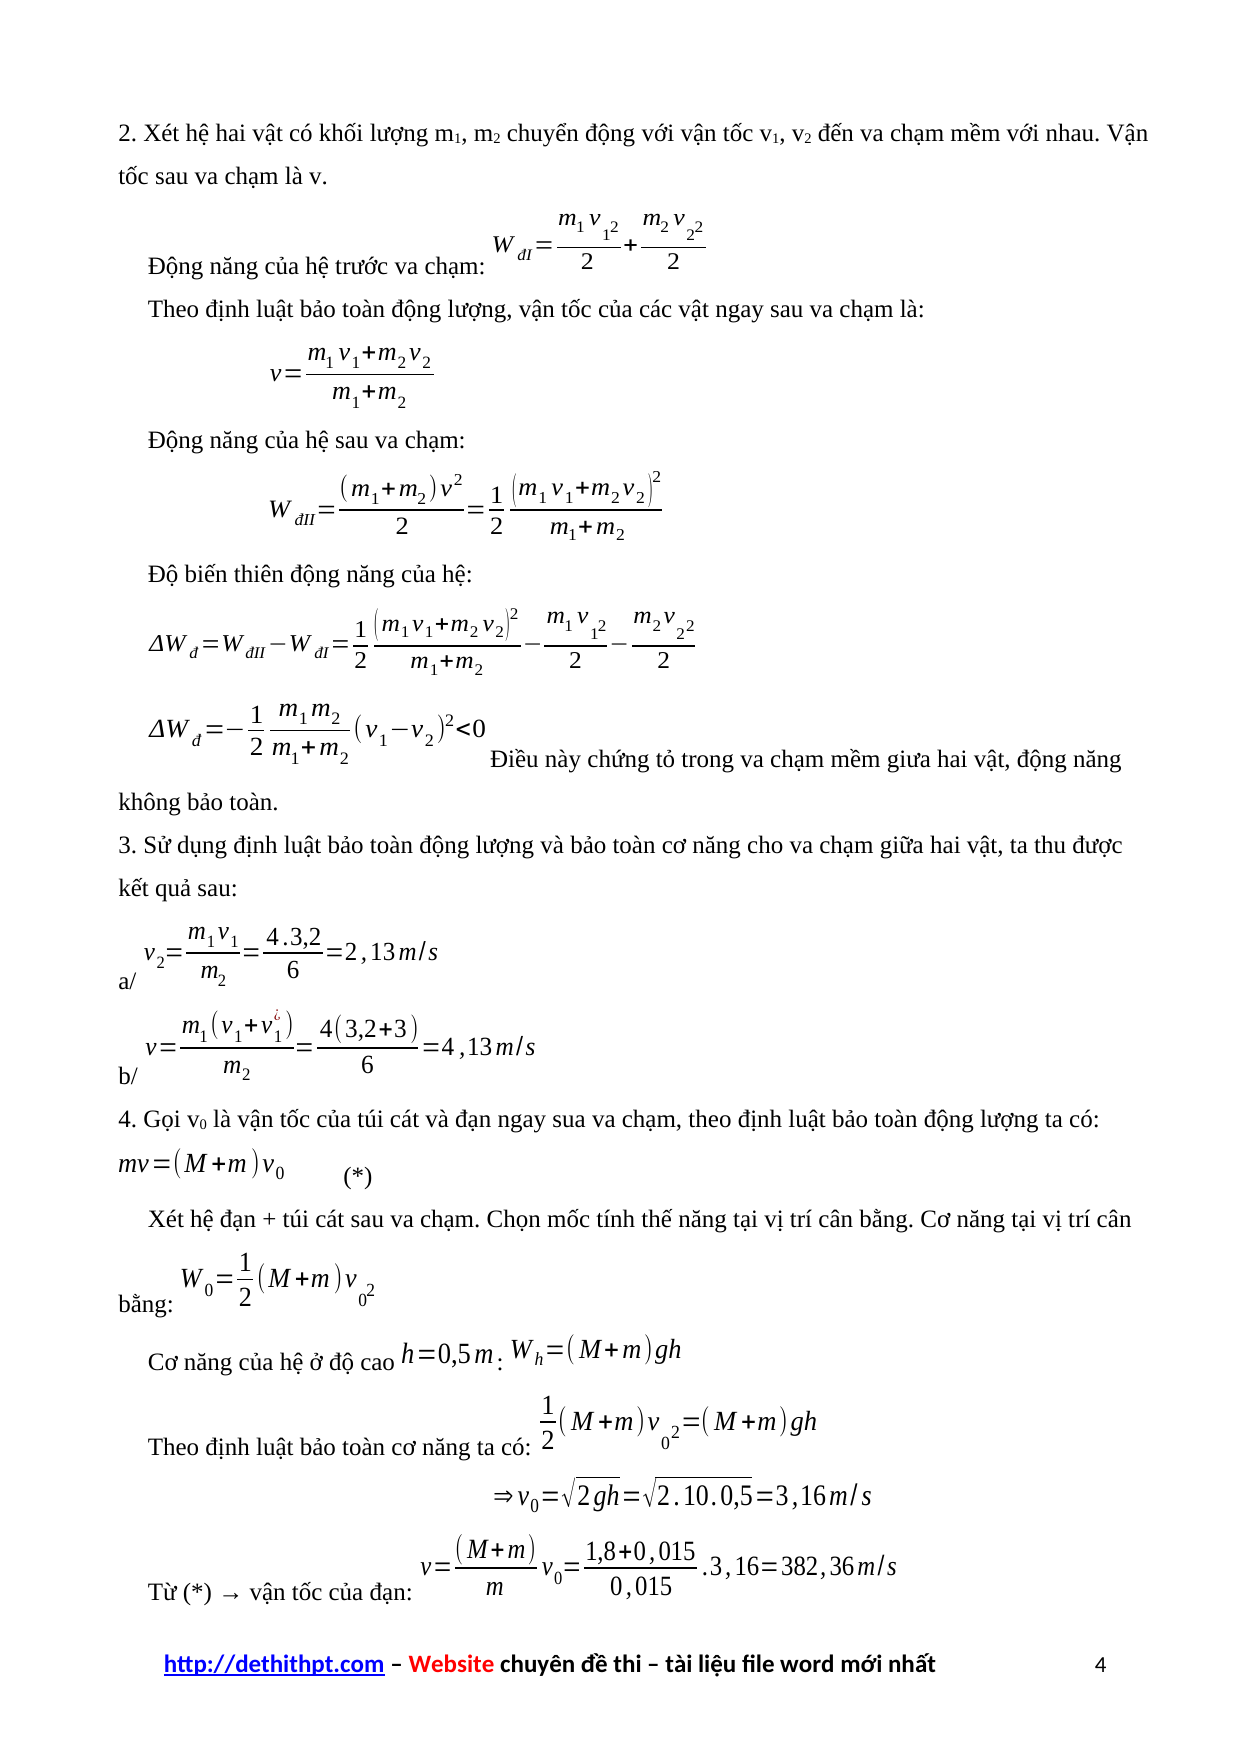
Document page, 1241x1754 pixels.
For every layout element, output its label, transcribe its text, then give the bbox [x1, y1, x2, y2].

text Động năng của hệ sau va chạm: [118, 425, 1152, 454]
text 3. Sử dụng định luật bảo toàn động lượng và bảo toàn cơ năng cho va chạm giữa hai vật, ta thu được kết quả sau: [118, 830, 1152, 902]
text Theo định luật bảo toàn động lượng, vận tốc của các vật ngay sau va chạm là: [118, 294, 1152, 323]
text Độ biến thiên động năng của hệ: [118, 559, 1152, 588]
text Điều này chứng tỏ trong va chạm mềm giưa hai vật, động năng không bảo toàn. [118, 693, 1152, 816]
text Cơ năng của hệ ở độ cao : [118, 1333, 1152, 1376]
text Động năng của hệ trước va chạm: [118, 204, 1152, 280]
text 2. Xét hệ hai vật có khối lượng m1, m2 chuyển động với vận tốc v1, v2 đến va chạm mềm với nhau. Vận tốc sau va chạm là v. [118, 118, 1152, 190]
text b/ [118, 1009, 1152, 1090]
text Theo định luật bảo toàn cơ năng ta có: [118, 1390, 1152, 1461]
text 4. Gọi v0 là vận tốc của túi cát và đạn ngay sua va chạm, theo định luật bảo toàn động lượng ta có: (*) [118, 1104, 1152, 1190]
text a/ [118, 916, 1152, 995]
text Xét hệ đạn + túi cát sau va chạm. Chọn mốc tính thế năng tại vị trí cân bằng. Cơ năng tại vị trí cân bằng: [118, 1204, 1152, 1318]
text Từ (*) → vận tốc của đạn: [118, 1532, 1152, 1606]
